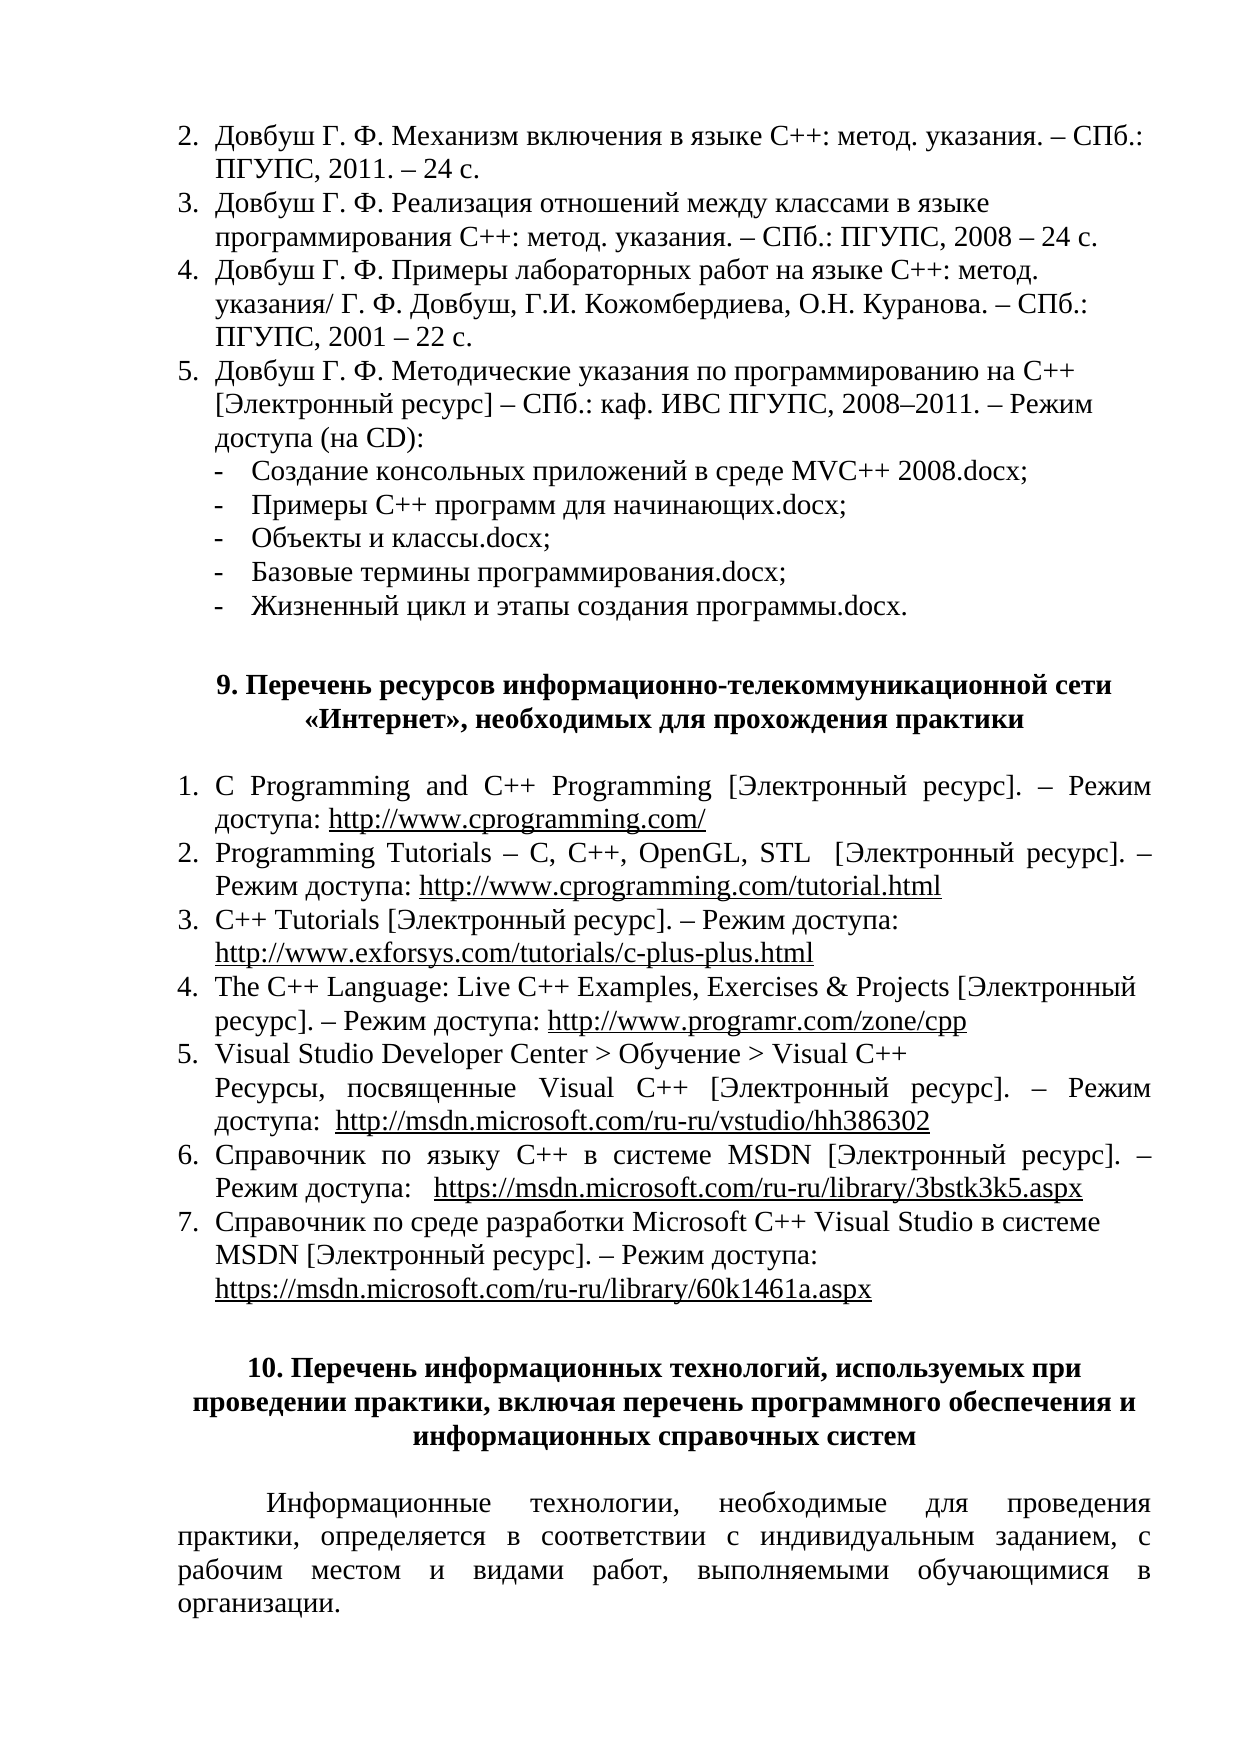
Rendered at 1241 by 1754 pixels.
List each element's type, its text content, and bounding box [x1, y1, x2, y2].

list Справочник по языку C++ в системе MSDN [Электронный ресурс]. – Режим доступа: https://msdn.microsoft.com/ru-ru/library/3bstk3k5.aspx [177, 1137, 1152, 1204]
list Довбуш Г. Ф. Методические указания по программированию на C++ [Электронный ресурс] – СПб.: каф. ИВС ПГУПС, 2008–2011. – Режим доступа (на CD): [177, 353, 1152, 453]
text 9. Перечень ресурсов информационно-телекоммуникационной сети «Интернет», необходимых для прохождения практики [177, 667, 1152, 734]
text 10. Перечень информационных технологий, используемых при проведении практики, включая перечень программного обеспечения и информационных справочных систем [177, 1351, 1152, 1451]
list Visual Studio Developer Center > Обучение > Visual C++ [177, 1036, 1152, 1070]
list Создание консольных приложений в среде MVC++ 2008.docx; [213, 453, 1152, 487]
list Довбуш Г. Ф. Механизм включения в языке С++: метод. указания. – СПб.: ПГУПС, 2011. – 24 с. [177, 118, 1152, 185]
list C++ Tutorials [Электронный ресурс]. – Режим доступа: http://www.exforsys.com/tutorials/c-plus-plus.html [177, 902, 1152, 969]
text Информационные технологии, необходимые для проведения практики, определяется в соответствии с индивидуальным заданием, с рабочим местом и видами работ, выполняемыми обучающимися в организации. [177, 1485, 1152, 1619]
list Примеры С++ программ для начинающих.docx; [213, 487, 1152, 521]
list C Programming and C++ Programming [Электронный ресурс]. – Режим доступа: http://www.cprogramming.com/ [177, 768, 1152, 835]
list The C++ Language: Live C++ Examples, Exercises & Projects [Электронный ресурс]. – Режим доступа: http://www.programr.com/zone/cpp [177, 969, 1152, 1036]
list Довбуш Г. Ф. Примеры лабораторных работ на языке С++: метод. указания/ Г. Ф. Довбуш, Г.И. Кожомбердиева, О.Н. Куранова. – СПб.: ПГУПС, 2001 – 22 с. [177, 252, 1152, 353]
list Ресурсы, посвященные Visual C++ [Электронный ресурс]. – Режим доступа: http://msdn.microsoft.com/ru-ru/vstudio/hh386302 [214, 1070, 1152, 1137]
list Справочник по среде разработки Microsoft C++ Visual Studio в системе MSDN [Электронный ресурс]. – Режим доступа: https://msdn.microsoft.com/ru-ru/library/60k1461a.aspx [177, 1204, 1152, 1304]
list Programming Tutorials – C, C++, OpenGL, STL [Электронный ресурс]. – Режим доступа: http://www.cprogramming.com/tutorial.html [177, 835, 1152, 902]
list Довбуш Г. Ф. Реализация отношений между классами в языке программирования С++: метод. указания. – СПб.: ПГУПС, 2008 – 24 с. [177, 185, 1152, 252]
list Объекты и классы.docx; [213, 521, 1152, 554]
list Базовые термины программирования.docx; [213, 554, 1152, 588]
list Жизненный цикл и этапы создания программы.docx. [213, 588, 1152, 621]
